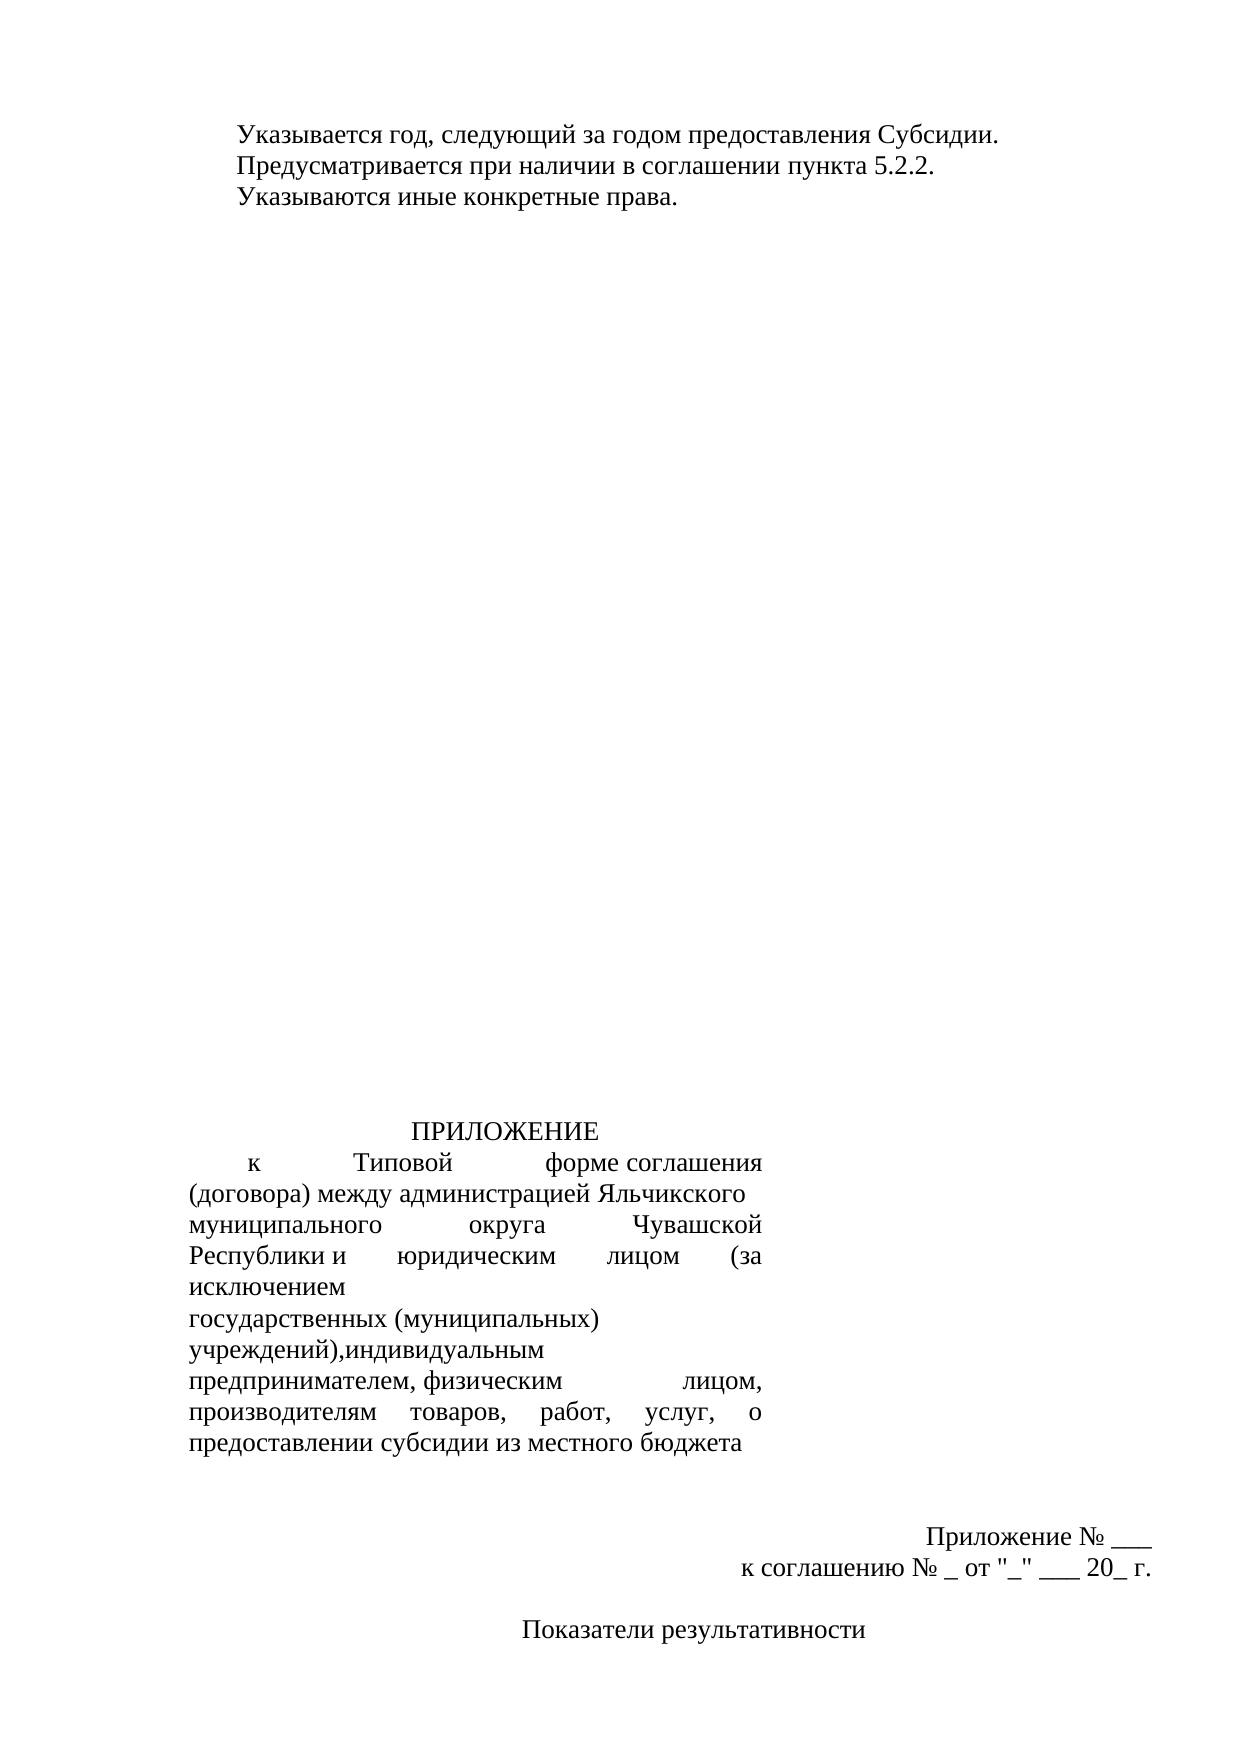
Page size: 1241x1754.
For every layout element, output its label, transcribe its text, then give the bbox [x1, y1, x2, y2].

text Предусматривается при наличии в соглашении пункта 5.2.2. [177, 149, 1152, 180]
text Приложение № ___ [177, 1520, 1152, 1551]
text Указываются иные конкретные права. [177, 180, 1152, 212]
text Показатели результативности [177, 1613, 1152, 1644]
table_header ПРИЛОЖЕНИЕ к Типовой форме соглашения (договора) между администрацией Яльчикского муниципального округа Чувашской Республики и юридическим лицом (за исключением государственных (муниципальных) учреждений),индивидуальным предпринимателем, физическим лицом, производителям товаров, работ, услуг, о предоставлении субсидии из местного бюджета [177, 1115, 774, 1457]
text Указывается год, следующий за годом предоставления Субсидии. [177, 118, 1152, 149]
text к соглашению № _ от "_" ___ 20_ г. [177, 1551, 1152, 1582]
